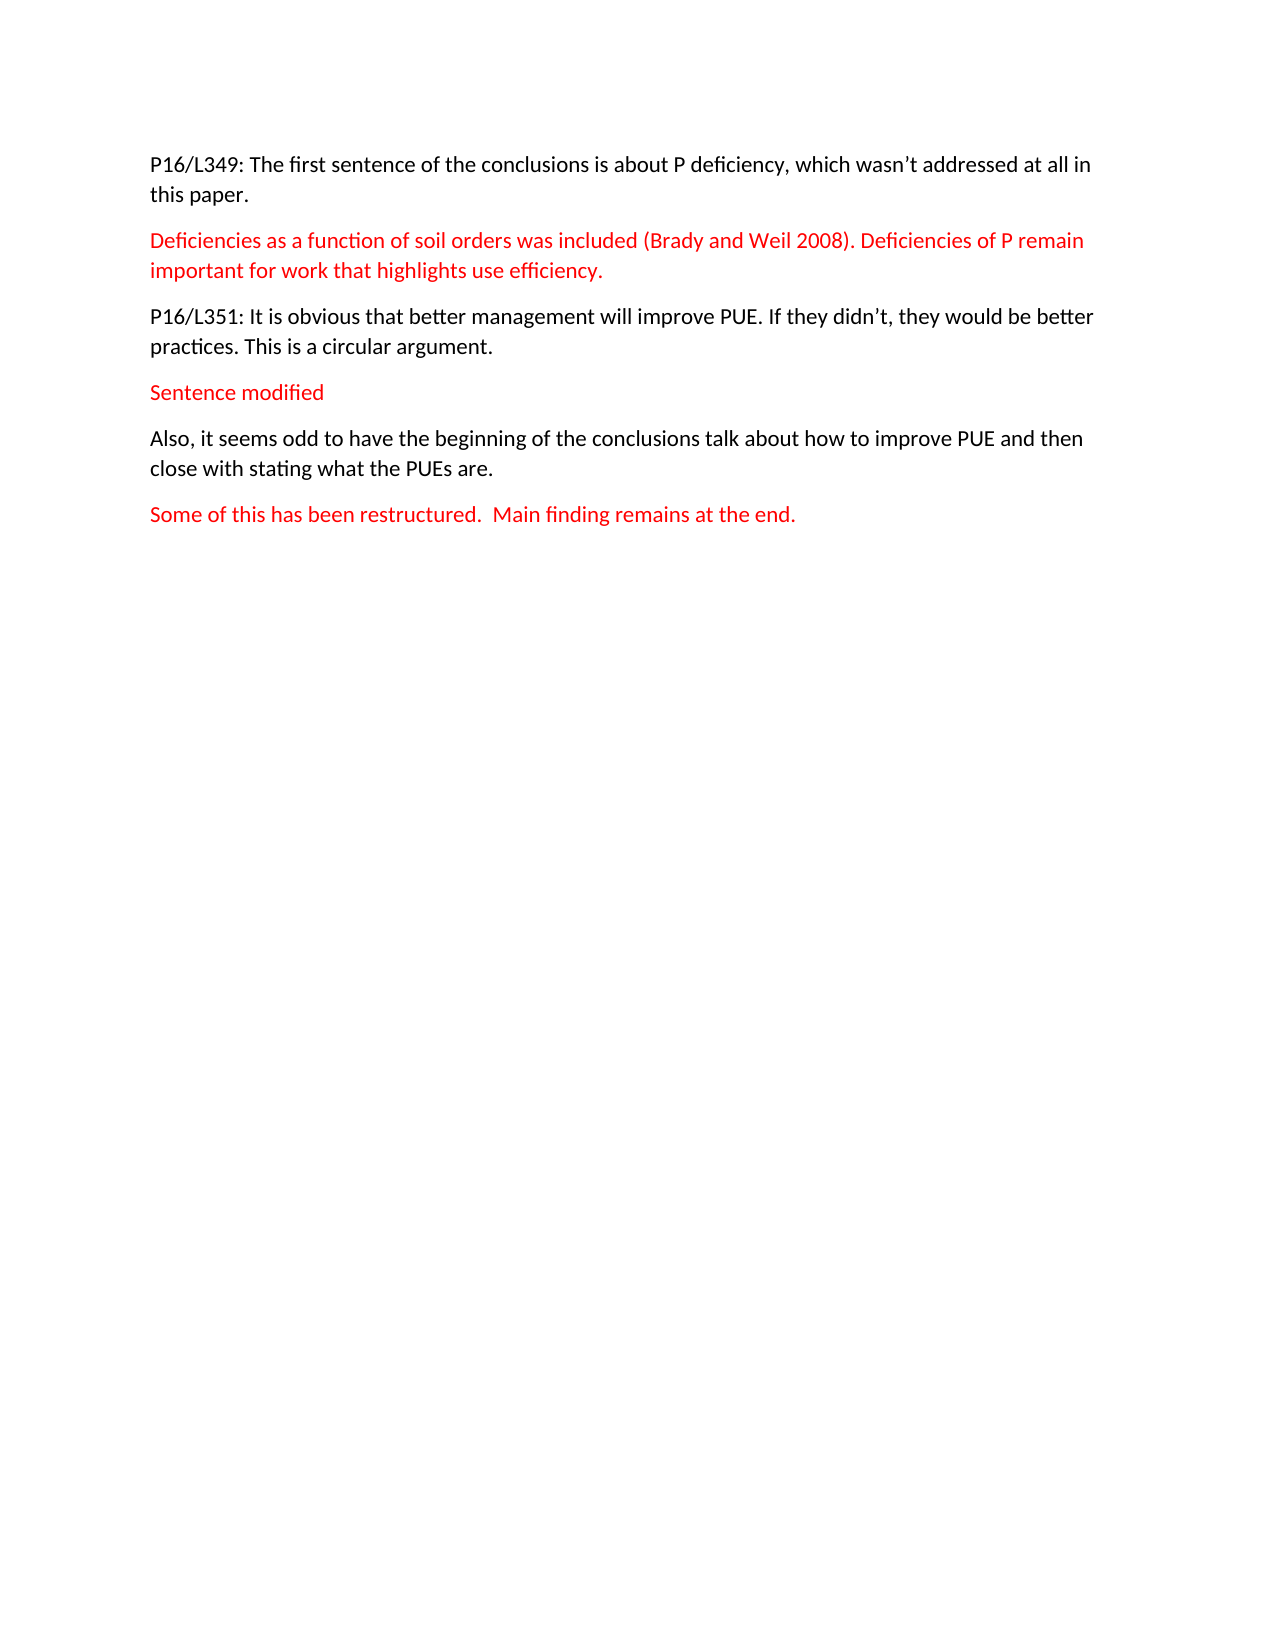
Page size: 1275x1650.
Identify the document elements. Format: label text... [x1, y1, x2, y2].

text Deficiencies as a function of soil orders was included (Brady and Weil 2008). Deficiencies of P remain important for work that highlights use efficiency. [150, 226, 1125, 284]
text P16/L351: It is obvious that better management will improve PUE. If they didn’t, they would be better practices. This is a circular argument. [150, 302, 1125, 360]
text Also, it seems odd to have the beginning of the conclusions talk about how to improve PUE and then close with stating what the PUEs are. [150, 424, 1125, 482]
text P16/L349: The first sentence of the conclusions is about P deficiency, which wasn’t addressed at all in this paper. [150, 150, 1125, 208]
text Sentence modified [150, 378, 1125, 406]
text Some of this has been restructured. Main finding remains at the end. [150, 501, 1125, 528]
